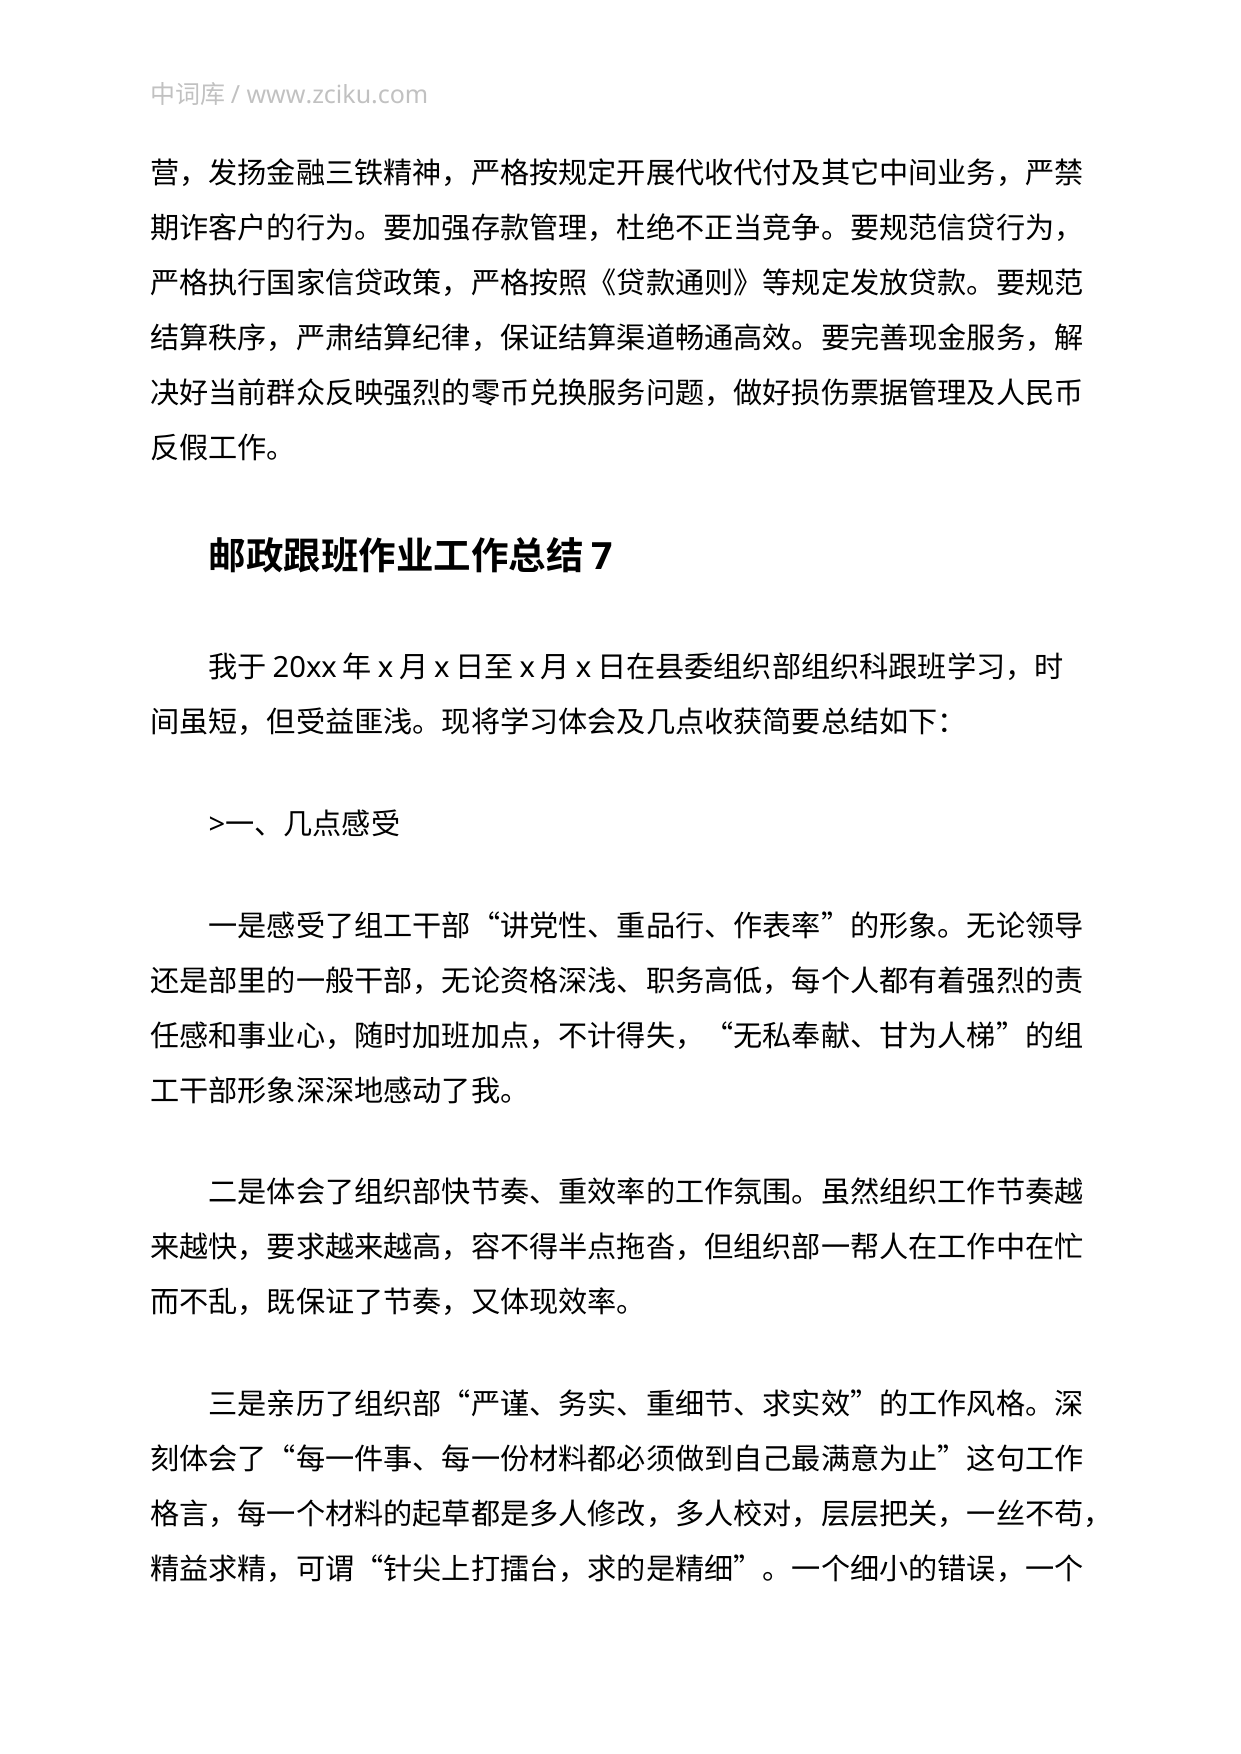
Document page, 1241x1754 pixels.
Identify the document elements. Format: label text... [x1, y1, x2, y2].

text 我于20xx年x月x日至x月x日在县委组织部组织科跟班学习，时间虽短，但受益匪浅。现将学习体会及几点收获简要总结如下： [150, 644, 1090, 741]
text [150, 150, 1090, 467]
text 邮政跟班作业工作总结7 [150, 526, 1090, 581]
text 二是体会了组织部快节奏、重效率的工作氛围。虽然组织工作节奏越来越快，要求越来越高，容不得半点拖沓，但组织部一帮人在工作中在忙而不乱，既保证了节奏，又体现效率。 [150, 1169, 1090, 1321]
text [150, 1381, 1090, 1588]
text 一是感受了组工干部“讲党性、重品行、作表率”的形象。无论领导还是部里的一般干部，无论资格深浅、职务高低，每个人都有着强烈的责任感和事业心，随时加班加点，不计得失，“无私奉献、甘为人梯”的组工干部形象深深地感动了我。 [150, 903, 1090, 1109]
text >一、几点感受 [150, 801, 1090, 843]
